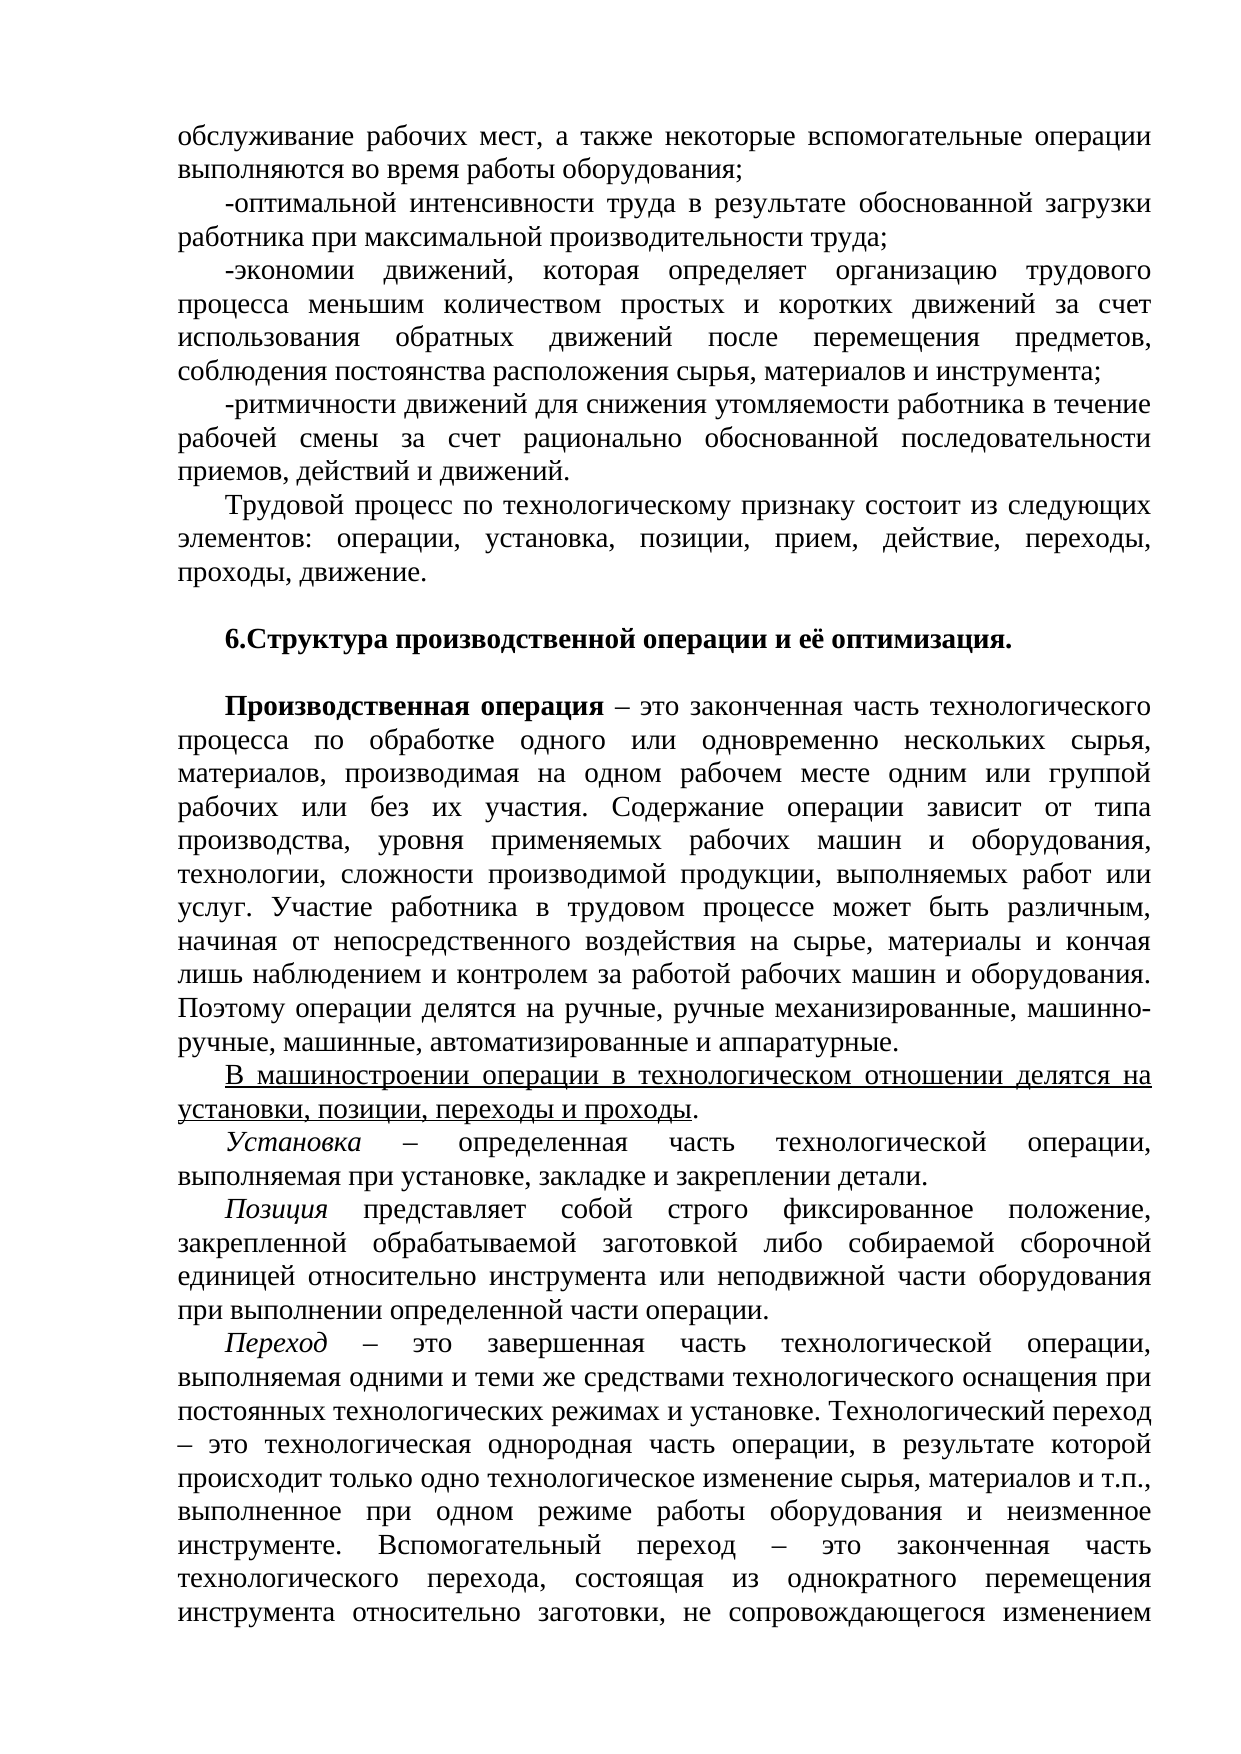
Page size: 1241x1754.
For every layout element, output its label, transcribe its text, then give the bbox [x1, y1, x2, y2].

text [177, 118, 1152, 185]
text Позиция представляет собой строго фиксированное положение, закрепленной обрабатываемой заготовкой либо собираемой сборочной единицей относительно инструмента или неподвижной части оборудования при выполнении определенной части операции. [177, 1191, 1152, 1326]
text Трудовой процесс по технологическому признаку состоит из следующих элементов: операции, установка, позиции, прием, действие, переходы, проходы, движение. [177, 487, 1152, 588]
text -экономии движений, которая определяет организацию трудового процесса меньшим количеством простых и коротких движений за счет использования обратных движений после перемещения предметов, соблюдения постоянства расположения сырья, материалов и инструмента; [177, 252, 1152, 386]
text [177, 1326, 1152, 1627]
text 6.Структура производственной операции и её оптимизация. [177, 621, 1152, 655]
text -ритмичности движений для снижения утомляемости работника в течение рабочей смены за счет рационально обоснованной последовательности приемов, действий и движений. [177, 386, 1152, 487]
text Установка – определенная часть технологической операции, выполняемая при установке, закладке и закреплении детали. [177, 1124, 1152, 1191]
text -оптимальной интенсивности труда в результате обоснованной загрузки работника при максимальной производительности труда; [177, 185, 1152, 252]
text В машиностроении операции в технологическом отношении делятся на установки, позиции, переходы и проходы. [177, 1057, 1152, 1124]
text Производственная операция – это законченная часть технологического процесса по обработке одного или одновременно нескольких сырья, материалов, производимая на одном рабочем месте одним или группой рабочих или без их участия. Содержание операции зависит от типа производства, уровня применяемых рабочих машин и оборудования, технологии, сложности производимой продукции, выполняемых работ или услуг. Участие работника в трудовом процессе может быть различным, начиная от непосредственного воздействия на сырье, материалы и кончая лишь наблюдением и контролем за работой рабочих машин и оборудования. Поэтому операции делятся на ручные, ручные механизированные, машинно-ручные, машинные, автоматизированные и аппаратурные. [177, 688, 1152, 1057]
